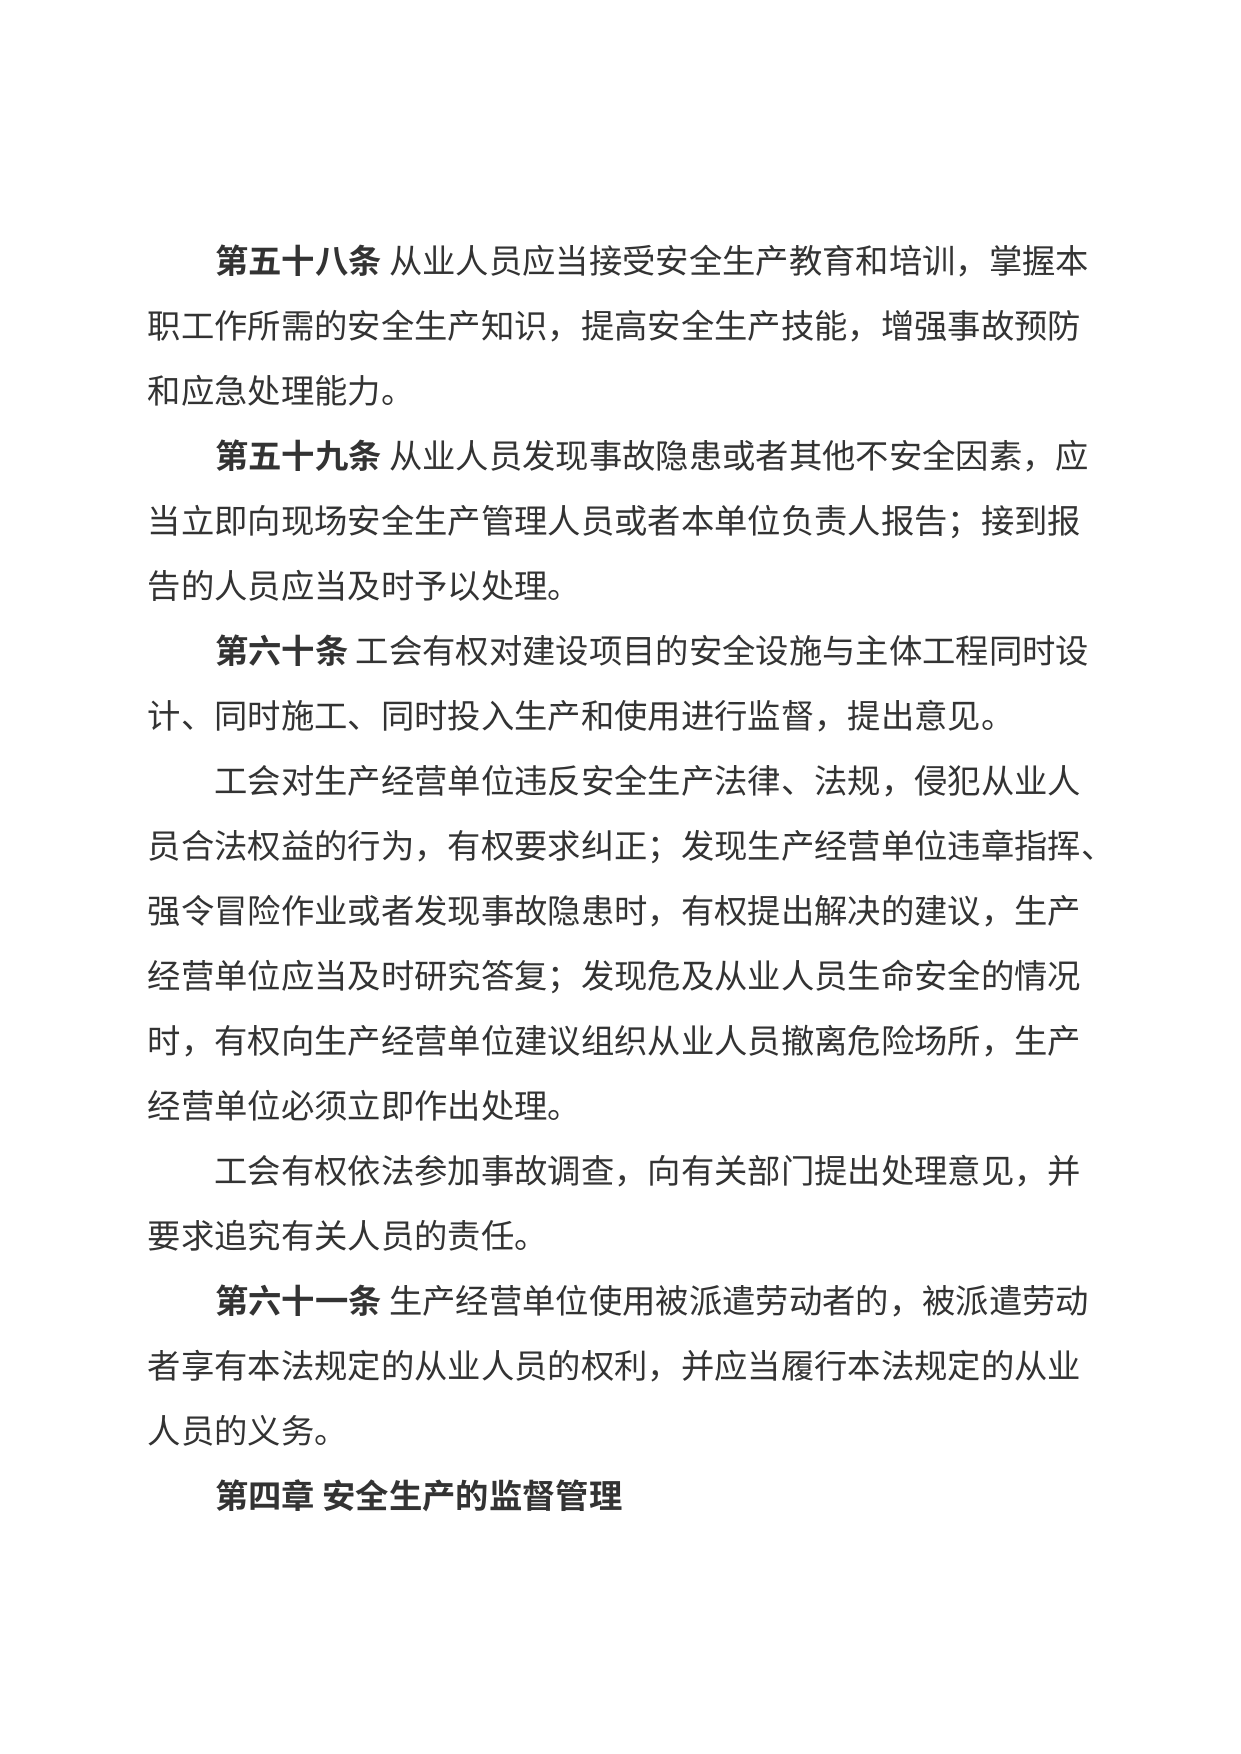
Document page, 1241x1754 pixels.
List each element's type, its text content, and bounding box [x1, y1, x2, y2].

text 第四章 安全生产的监督管理 [148, 1462, 1092, 1527]
text 工会对生产经营单位违反安全生产法律、法规，侵犯从业人员合法权益的行为，有权要求纠正；发现生产经营单位违章指挥、强令冒险作业或者发现事故隐患时，有权提出解决的建议，生产经营单位应当及时研究答复；发现危及从业人员生命安全的情况时，有权向生产经营单位建议组织从业人员撤离危险场所，生产经营单位必须立即作出处理。 [148, 747, 1092, 1137]
text 第六十一条 生产经营单位使用被派遣劳动者的，被派遣劳动者享有本法规定的从业人员的权利，并应当履行本法规定的从业人员的义务。 [148, 1267, 1092, 1462]
text 第五十八条 从业人员应当接受安全生产教育和培训，掌握本职工作所需的安全生产知识，提高安全生产技能，增强事故预防和应急处理能力。 [148, 227, 1092, 422]
text 第五十九条 从业人员发现事故隐患或者其他不安全因素，应当立即向现场安全生产管理人员或者本单位负责人报告；接到报告的人员应当及时予以处理。 [148, 422, 1092, 617]
text 第六十条 工会有权对建设项目的安全设施与主体工程同时设计、同时施工、同时投入生产和使用进行监督，提出意见。 [148, 617, 1092, 747]
text 工会有权依法参加事故调查，向有关部门提出处理意见，并要求追究有关人员的责任。 [148, 1137, 1092, 1267]
